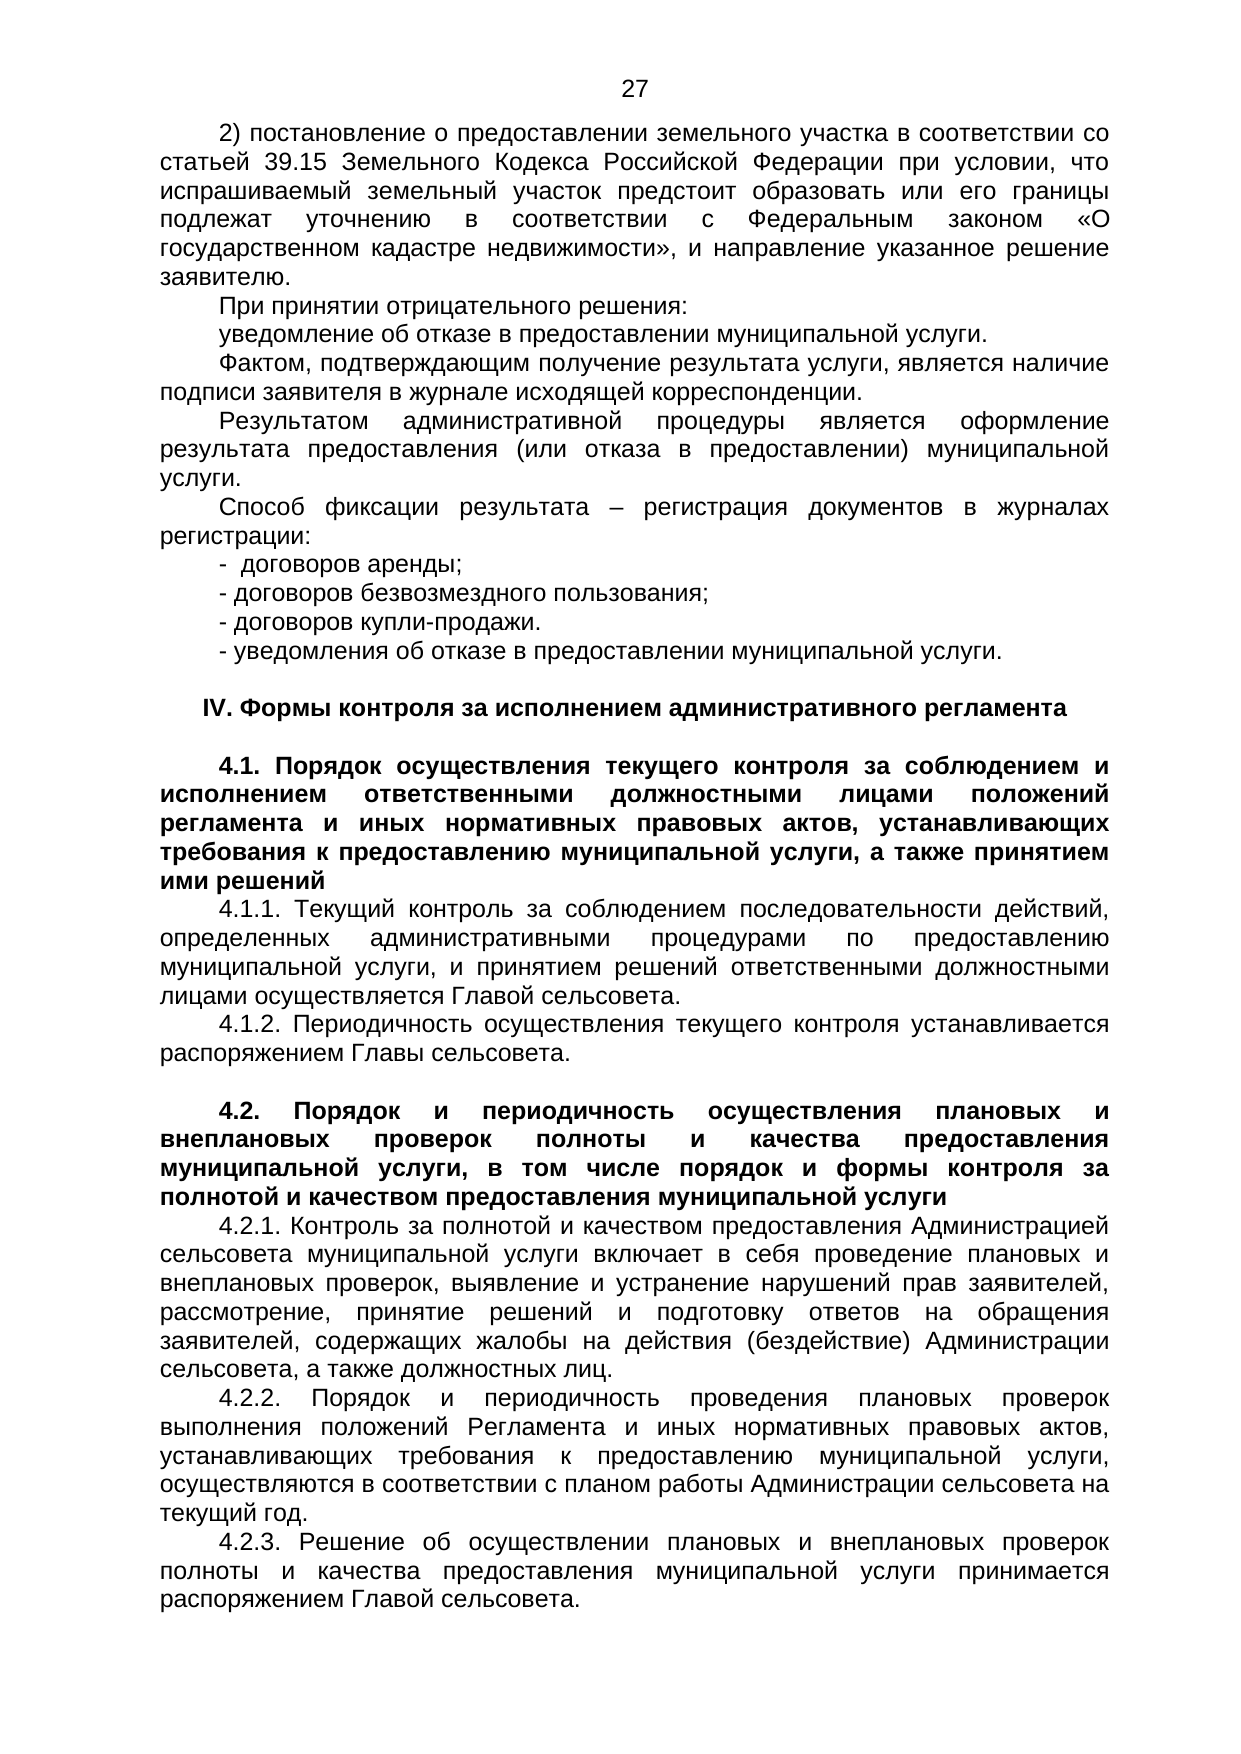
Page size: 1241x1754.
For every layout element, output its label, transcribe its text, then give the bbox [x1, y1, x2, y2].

text - уведомления об отказе в предоставлении муниципальной услуги. [159, 636, 1110, 664]
text уведомление об отказе в предоставлении муниципальной услуги. [159, 319, 1110, 348]
text Результатом административной процедуры является оформление результата предоставления (или отказа в предоставлении) муниципальной услуги. [159, 406, 1110, 492]
text Способ фиксации результата – регистрация документов в журналах регистрации: [159, 492, 1110, 549]
text - договоров купли-продажи. [159, 607, 1110, 636]
text 4.1.2. Периодичность осуществления текущего контроля устанавливается распоряжением Главы сельсовета. [159, 1009, 1110, 1067]
text 4.2.2. Порядок и периодичность проведения плановых проверок выполнения положений Регламента и иных нормативных правовых актов, устанавливающих требования к предоставлению муниципальной услуги, осуществляются в соответствии с планом работы Администрации сельсовета на текущий год. [159, 1383, 1110, 1527]
text 4.1.1. Текущий контроль за соблюдением последовательности действий, определенных административными процедурами по предоставлению муниципальной услуги, и принятием решений ответственными должностными лицами осуществляется Главой сельсовета. [159, 894, 1110, 1009]
text IV. Формы контроля за исполнением административного регламента [159, 693, 1110, 722]
text 4.2.3. Решение об осуществлении плановых и внеплановых проверок полноты и качества предоставления муниципальной услуги принимается распоряжением Главой сельсовета. [159, 1527, 1110, 1613]
text При принятии отрицательного решения: [159, 291, 1110, 319]
text 4.1. Порядок осуществления текущего контроля за соблюдением и исполнением ответственными должностными лицами положений регламента и иных нормативных правовых актов, устанавливающих требования к предоставлению муниципальной услуги, а также принятием ими решений [159, 751, 1110, 894]
text 4.2.1. Контроль за полнотой и качеством предоставления Администрацией сельсовета муниципальной услуги включает в себя проведение плановых и внеплановых проверок, выявление и устранение нарушений прав заявителей, рассмотрение, принятие решений и подготовку ответов на обращения заявителей, содержащих жалобы на действия (бездействие) Администрации сельсовета, а также должностных лиц. [159, 1211, 1110, 1383]
text 4.2. Порядок и периодичность осуществления плановых и внеплановых проверок полноты и качества предоставления муниципальной услуги, в том числе порядок и формы контроля за полнотой и качеством предоставления муниципальной услуги [159, 1096, 1110, 1211]
text Фактом, подтверждающим получение результата услуги, является наличие подписи заявителя в журнале исходящей корреспонденции. [159, 348, 1110, 406]
text 2) постановление о предоставлении земельного участка в соответствии со статьей 39.15 Земельного Кодекса Российской Федерации при условии, что испрашиваемый земельный участок предстоит образовать или его границы подлежат уточнению в соответствии с Федеральным законом «О государственном кадастре недвижимости», и направление указанное решение заявителю. [159, 118, 1110, 291]
text - договоров аренды; [159, 549, 1110, 578]
text - договоров безвозмездного пользования; [159, 578, 1110, 607]
